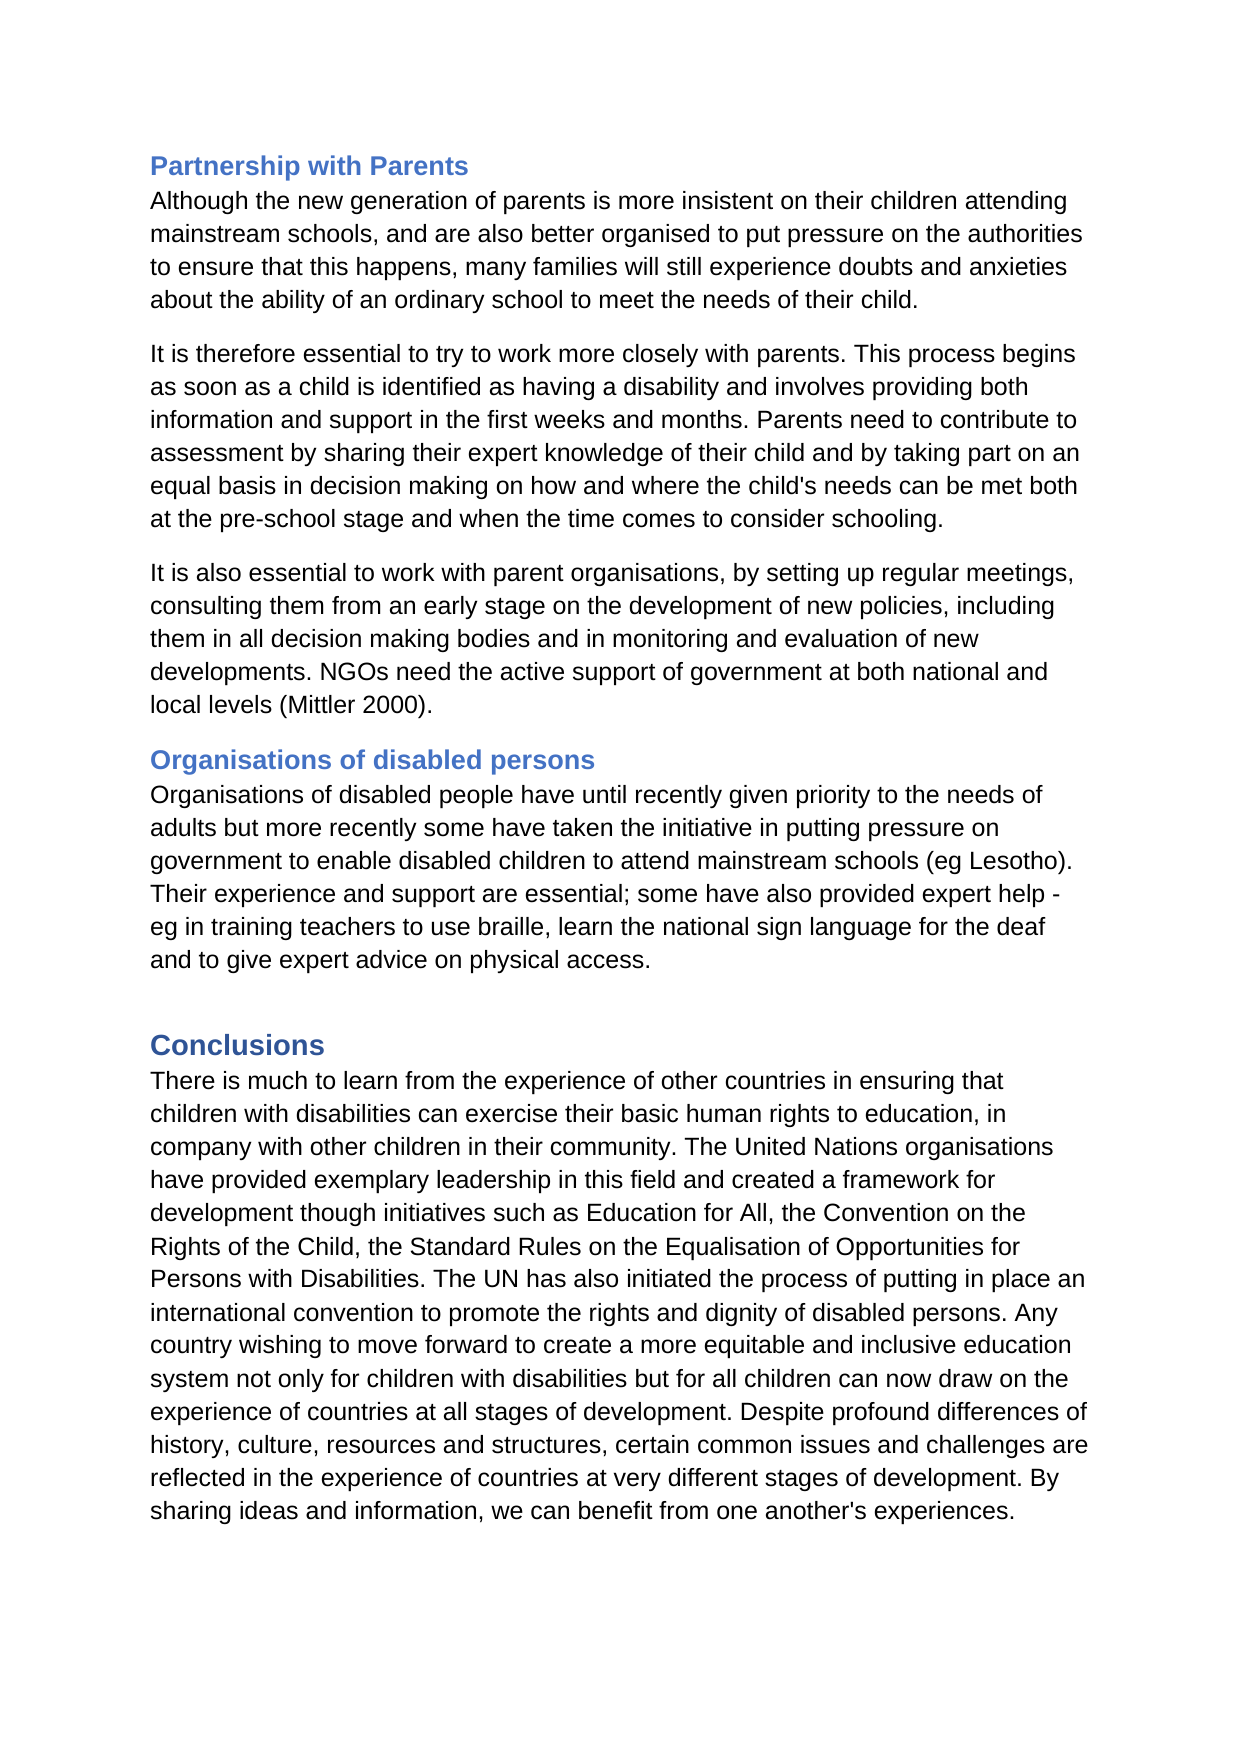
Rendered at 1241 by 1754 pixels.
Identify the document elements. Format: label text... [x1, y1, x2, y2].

subtitle Organisations of disabled persons [150, 744, 1090, 775]
subtitle Partnership with Parents [150, 150, 1090, 181]
text It is therefore essential to try to work more closely with parents. This process begins as soon as a child is identified as having a disability and involves providing both information and support in the first weeks and months. Parents need to contribute to assessment by sharing their expert knowledge of their child and by taking part on an equal basis in decision making on how and where the child's needs can be met both at the pre-school stage and when the time comes to consider schooling. [150, 339, 1090, 533]
subtitle Conclusions [150, 1028, 1090, 1061]
text Organisations of disabled people have until recently given priority to the needs of adults but more recently some have taken the initiative in putting pressure on government to enable disabled children to attend mainstream schools (eg Lesotho). Their experience and support are essential; some have also provided expert help - eg in training teachers to use braille, learn the national sign language for the deaf and to give expert advice on physical access. [150, 780, 1090, 973]
text It is also essential to work with parent organisations, by setting up regular meetings, consulting them from an early stage on the development of new policies, including them in all decision making bodies and in monitoring and evaluation of new developments. NGOs need the active support of government at both national and local levels (Mittler 2000). [150, 558, 1090, 719]
text Although the new generation of parents is more insistent on their children attending mainstream schools, and are also better organised to put pressure on the authorities to ensure that this happens, many families will still experience doubts and anxieties about the ability of an ordinary school to meet the needs of their child. [150, 186, 1090, 314]
text There is much to learn from the experience of other countries in ensuring that children with disabilities can exercise their basic human rights to education, in company with other children in their community. The United Nations organisations have provided exemplary leadership in this field and created a framework for development though initiatives such as Education for All, the Convention on the Rights of the Child, the Standard Rules on the Equalisation of Opportunities for Persons with Disabilities. The UN has also initiated the process of putting in place an international convention to promote the rights and dignity of disabled persons. Any country wishing to move forward to create a more equitable and inclusive education system not only for children with disabilities but for all children can now draw on the experience of countries at all stages of development. Despite profound differences of history, culture, resources and structures, certain common issues and challenges are reflected in the experience of countries at very different stages of development. By sharing ideas and information, we can benefit from one another's experiences. [150, 1066, 1090, 1524]
